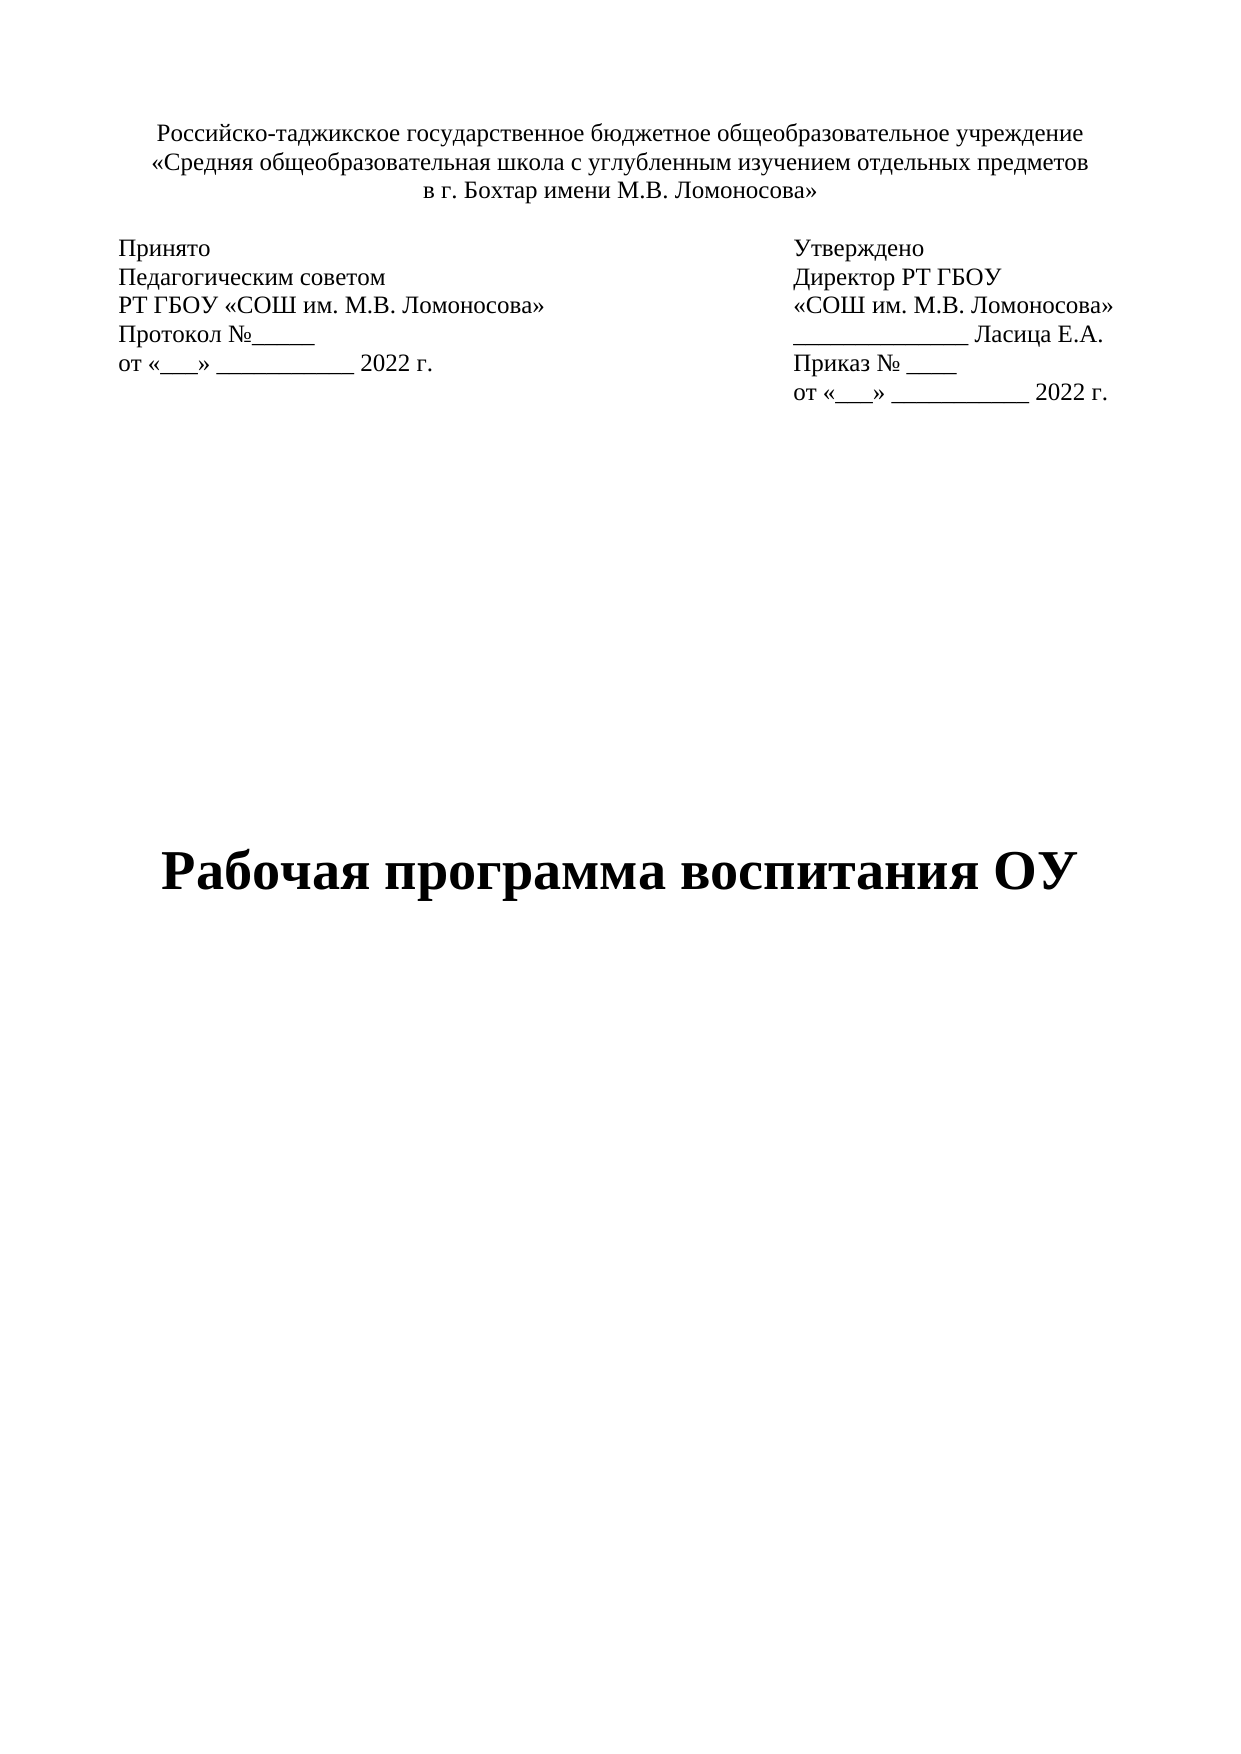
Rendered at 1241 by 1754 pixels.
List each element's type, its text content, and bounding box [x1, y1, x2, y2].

text от «___» ___________ 2022 г. [718, 377, 1122, 406]
text «Средняя общеобразовательная школа с углубленным изучением отдельных предметов [118, 147, 1122, 176]
text Принято Утверждено [118, 233, 1122, 262]
text Рабочая программа воспитания ОУ [118, 837, 1122, 902]
text Педагогическим советом Директор РТ ГБОУ [118, 262, 1122, 291]
text в г. Бохтар имени М.В. Ломоносова» [118, 176, 1122, 204]
text Протокол №_____ ______________ Ласица Е.А. [118, 319, 1122, 348]
text РТ ГБОУ «СОШ им. М.В. Ломоносова» «СОШ им. М.В. Ломоносова» [118, 291, 1122, 319]
text Российско-таджикское государственное бюджетное общеобразовательное учреждение [118, 118, 1122, 147]
text от «___» ___________ 2022 г. Приказ № ____ [118, 348, 1122, 377]
